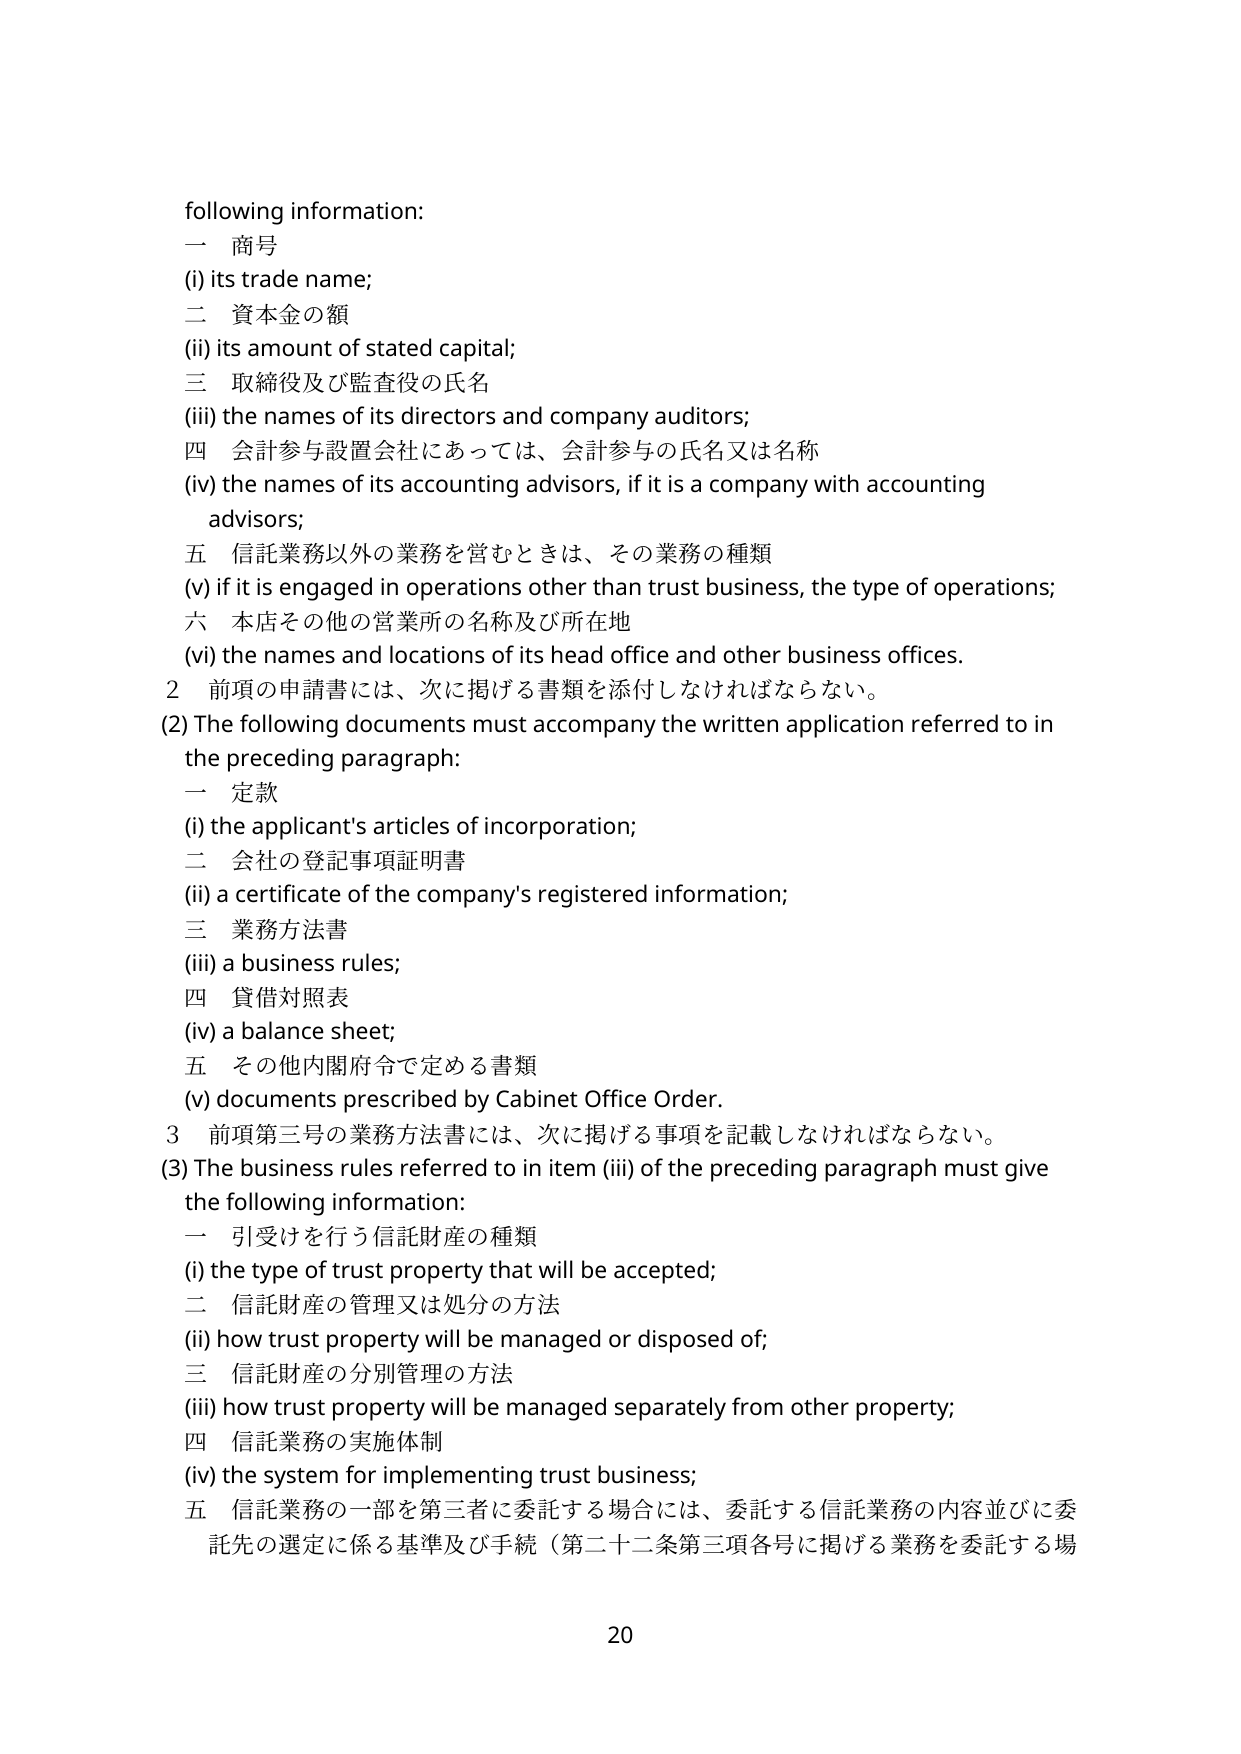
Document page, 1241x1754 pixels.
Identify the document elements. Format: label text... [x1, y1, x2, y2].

text (iii) a business rules; [184, 945, 1079, 979]
text ２ 前項の申請書には、次に掲げる書類を添付しなければならない。 [161, 672, 1079, 706]
text 三 業務方法書 [184, 911, 1079, 945]
text ３ 前項第三号の業務方法書には、次に掲げる事項を記載しなければならない。 [161, 1116, 1079, 1150]
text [161, 194, 1079, 228]
text 六 本店その他の営業所の名称及び所在地 [184, 604, 1079, 638]
text (iv) the names of its accounting advisors, if it is a company with accounting advisors; [184, 467, 1079, 535]
text (iii) how trust property will be managed separately from other property; [184, 1389, 1079, 1424]
text (i) the type of trust property that will be accepted; [184, 1253, 1079, 1287]
text 四 会計参与設置会社にあっては、会計参与の氏名又は名称 [184, 433, 1079, 467]
text 二 資本金の額 [184, 296, 1079, 330]
text (iii) the names of its directors and company auditors; [184, 399, 1079, 433]
text 一 定款 [184, 774, 1079, 809]
text 四 貸借対照表 [184, 979, 1079, 1014]
text (i) its trade name; [184, 262, 1079, 296]
text (v) if it is engaged in operations other than trust business, the type of operations; [184, 569, 1079, 604]
text (2) The following documents must accompany the written application referred to in the preceding paragraph: [161, 706, 1079, 774]
text 二 信託財産の管理又は処分の方法 [184, 1287, 1079, 1321]
text (vi) the names and locations of its head office and other business offices. [184, 638, 1079, 672]
text (iv) the system for implementing trust business; [184, 1458, 1079, 1492]
text (3) The business rules referred to in item (iii) of the preceding paragraph must give the following information: [161, 1150, 1079, 1219]
text 一 引受けを行う信託財産の種類 [184, 1219, 1079, 1253]
text (iv) a balance sheet; [184, 1014, 1079, 1048]
text 三 信託財産の分別管理の方法 [184, 1355, 1079, 1389]
text (ii) a certificate of the company's registered information; [184, 877, 1079, 911]
text (ii) how trust property will be managed or disposed of; [184, 1321, 1079, 1355]
text 四 信託業務の実施体制 [184, 1424, 1079, 1458]
text 一 商号 [184, 228, 1079, 262]
text 五 信託業務以外の業務を営むときは、その業務の種類 [184, 535, 1079, 569]
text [184, 1492, 1079, 1560]
text 五 その他内閣府令で定める書類 [184, 1048, 1079, 1082]
text 三 取締役及び監査役の氏名 [184, 364, 1079, 399]
text 二 会社の登記事項証明書 [184, 843, 1079, 877]
text (i) the applicant's articles of incorporation; [184, 809, 1079, 843]
text (v) documents prescribed by Cabinet Office Order. [184, 1082, 1079, 1116]
text (ii) its amount of stated capital; [184, 330, 1079, 364]
